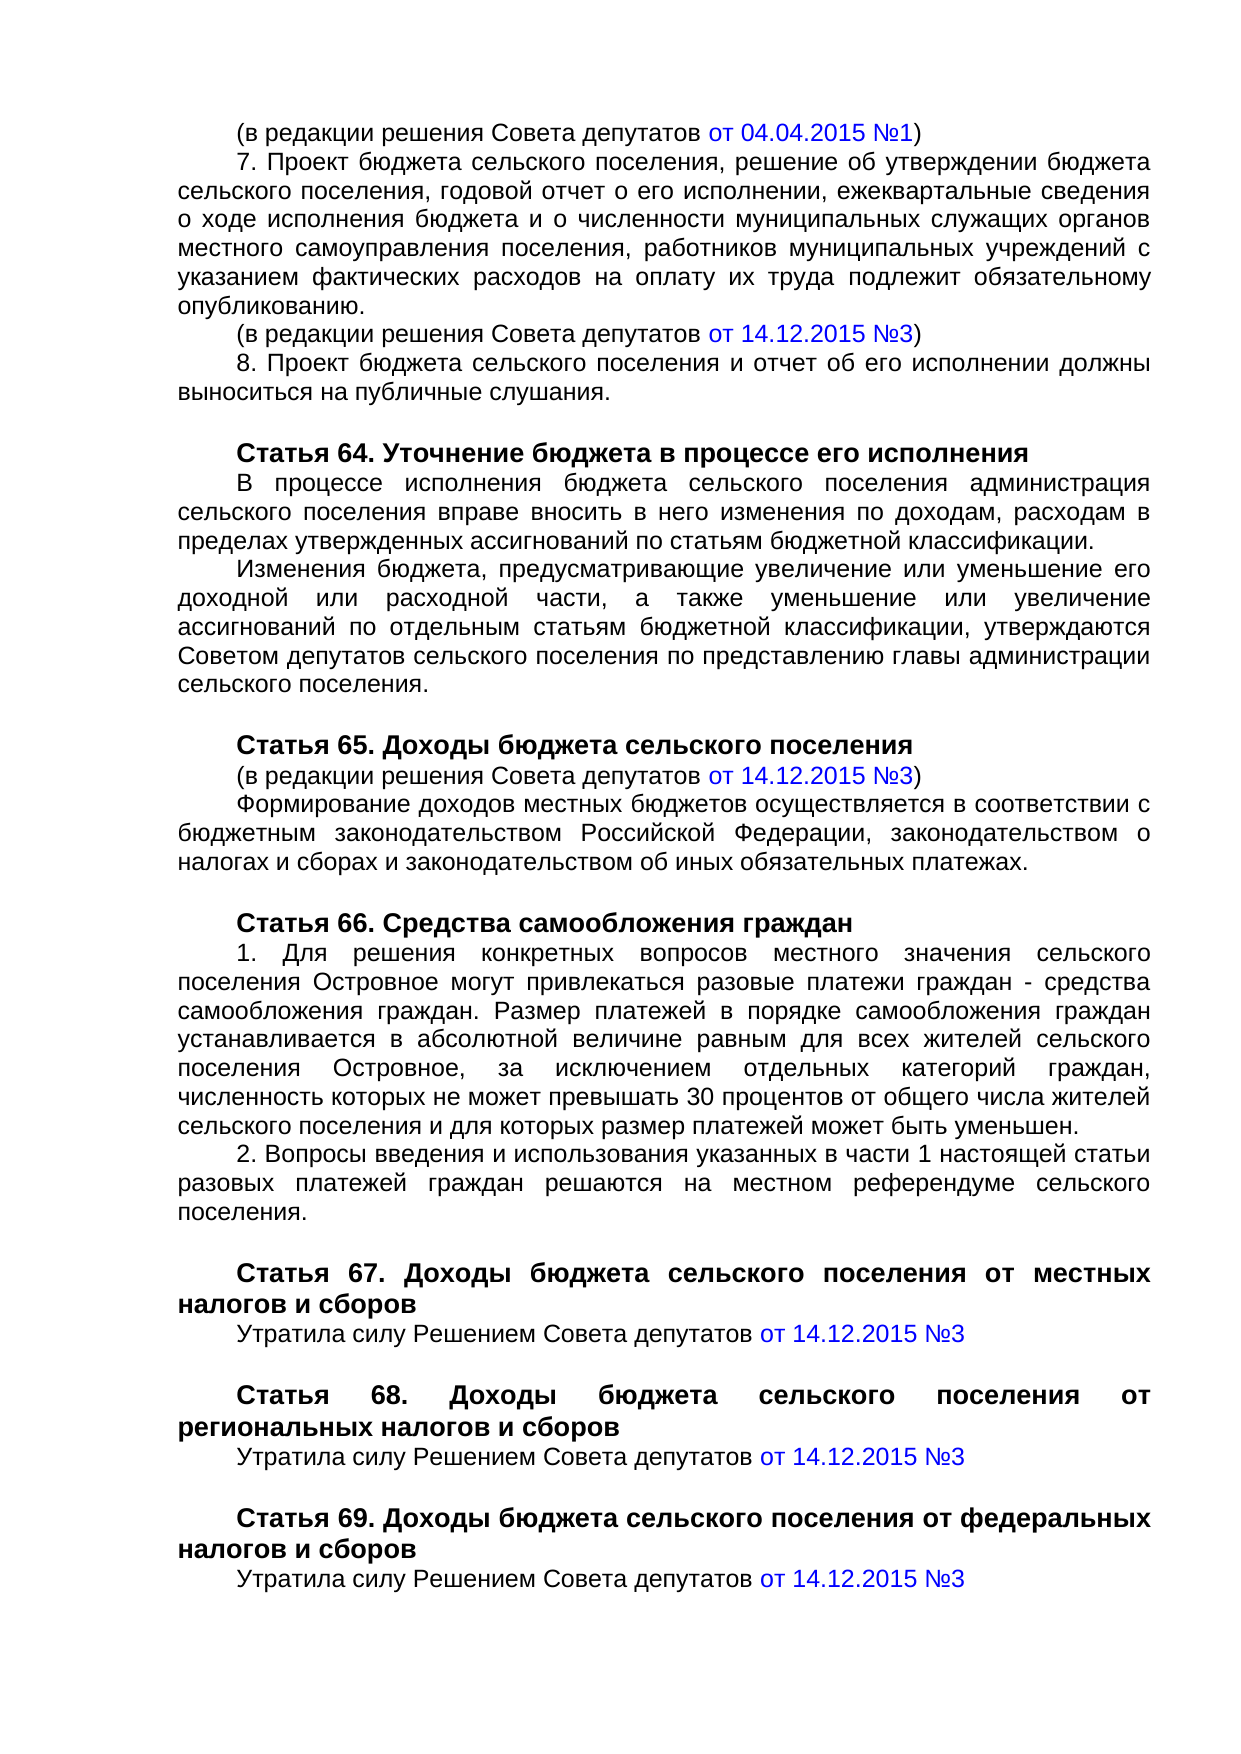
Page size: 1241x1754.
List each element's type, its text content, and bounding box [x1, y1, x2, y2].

text Формирование доходов местных бюджетов осуществляется в соответствии с бюджетным законодательством Российской Федерации, законодательством о налогах и сборах и законодательством об иных обязательных платежах. [177, 789, 1152, 876]
text Утратила силу Решением Совета депутатов от 14.12.2015 №3 [177, 1319, 1152, 1348]
text Статья 65. Доходы бюджета сельского поселения [177, 729, 1152, 761]
text Статья 69. Доходы бюджета сельского поселения от федеральных налогов и сборов [177, 1502, 1152, 1564]
text Статья 66. Средства самообложения граждан [177, 907, 1152, 938]
text Статья 67. Доходы бюджета сельского поселения от местных налогов и сборов [177, 1257, 1152, 1319]
text (в редакции решения Совета депутатов от 14.12.2015 №3) [177, 761, 1152, 789]
text Утратила силу Решением Совета депутатов от 14.12.2015 №3 [177, 1564, 1152, 1593]
text 7. Проект бюджета сельского поселения, решение об утверждении бюджета сельского поселения, годовой отчет о его исполнении, ежеквартальные сведения о ходе исполнения бюджета и о численности муниципальных служащих органов местного самоуправления поселения, работников муниципальных учреждений с указанием фактических расходов на оплату их труда подлежит обязательному опубликованию. [177, 147, 1152, 319]
text (в редакции решения Совета депутатов от 04.04.2015 №1) [177, 118, 1152, 147]
text 1. Для решения конкретных вопросов местного значения сельского поселения Островное могут привлекаться разовые платежи граждан - средства самообложения граждан. Размер платежей в порядке самообложения граждан устанавливается в абсолютной величине равным для всех жителей сельского поселения Островное, за исключением отдельных категорий граждан, численность которых не может превышать 30 процентов от общего числа жителей сельского поселения и для которых размер платежей может быть уменьшен. [177, 938, 1152, 1139]
text Статья 68. Доходы бюджета сельского поселения от региональных налогов и сборов [177, 1379, 1152, 1442]
text (в редакции решения Совета депутатов от 14.12.2015 №3) [177, 319, 1152, 348]
text 2. Вопросы введения и использования указанных в части 1 настоящей статьи разовых платежей граждан решаются на местном референдуме сельского поселения. [177, 1139, 1152, 1226]
text 8. Проект бюджета сельского поселения и отчет об его исполнении должны выноситься на публичные слушания. [177, 348, 1152, 406]
text Изменения бюджета, предусматривающие увеличение или уменьшение его доходной или расходной части, а также уменьшение или увеличение ассигнований по отдельным статьям бюджетной классификации, утверждаются Советом депутатов сельского поселения по представлению главы администрации сельского поселения. [177, 554, 1152, 698]
text Статья 64. Уточнение бюджета в процессе его исполнения [177, 437, 1152, 468]
text В процессе исполнения бюджета сельского поселения администрация сельского поселения вправе вносить в него изменения по доходам, расходам в пределах утвержденных ассигнований по статьям бюджетной классификации. [177, 468, 1152, 554]
text Утратила силу Решением Совета депутатов от 14.12.2015 №3 [177, 1442, 1152, 1471]
